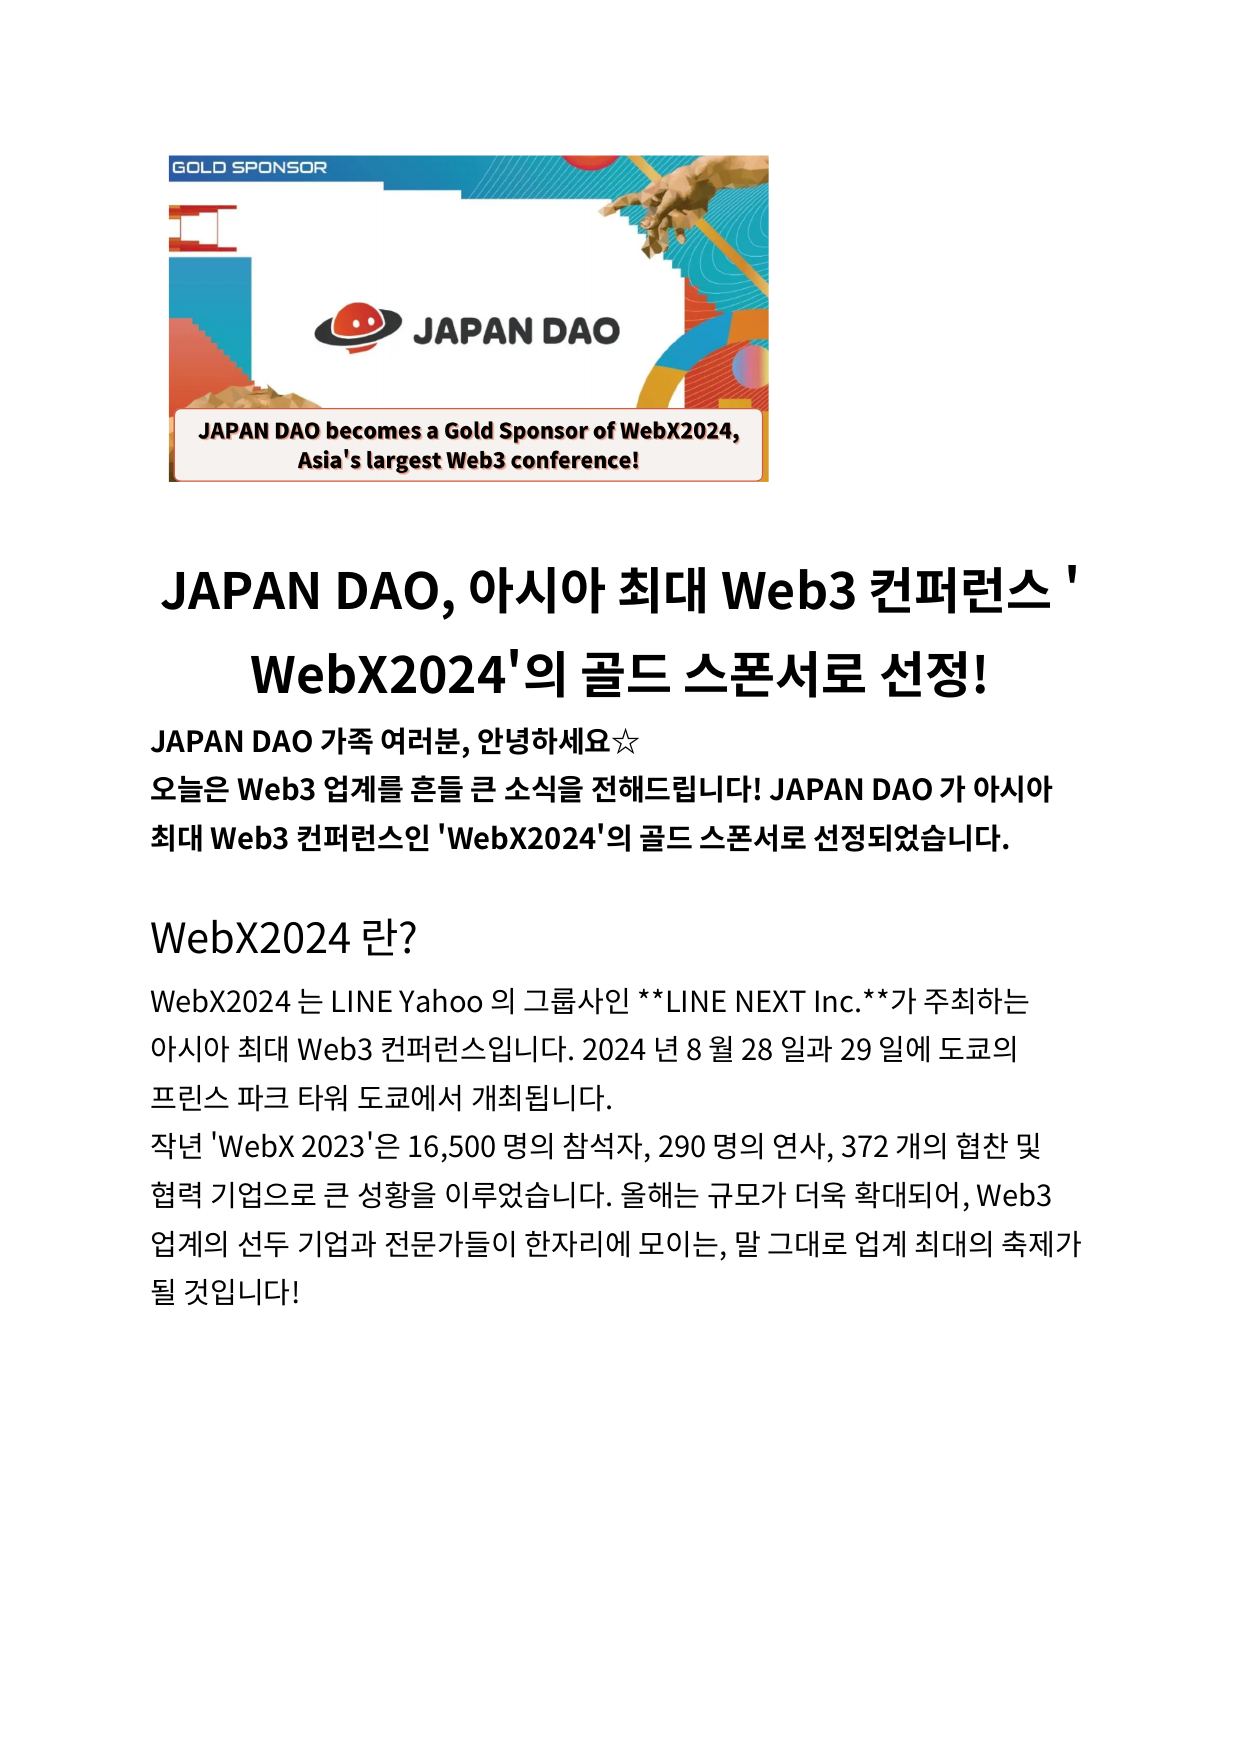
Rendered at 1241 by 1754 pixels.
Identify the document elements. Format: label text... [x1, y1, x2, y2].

text WebX2024는 LINE Yahoo의 그룹사인 **LINE NEXT Inc.**가 주최하는 아시아 최대 Web3 컨퍼런스입니다. 2024년 8월 28일과 29일에 도쿄의 프린스 파크 타워 도쿄에서 개최됩니다. [150, 978, 1090, 1118]
subtitle WebX2024란? [150, 906, 1090, 966]
text 오늘은 Web3 업계를 흔들 큰 소식을 전해드립니다! JAPAN DAO가 아시아 최대 Web3 컨퍼런스인 'WebX2024'의 골드 스폰서로 선정되었습니다. [150, 767, 1090, 858]
text JAPAN DAO 가족 여러분, 안녕하세요☆ [150, 718, 1090, 761]
text JAPAN DAO, 아시아 최대 Web3 컨퍼런스 'WebX2024'의 골드 스폰서로 선정! [150, 552, 1090, 707]
text 작년 'WebX 2023'은 16,500명의 참석자, 290명의 연사, 372개의 협찬 및 협력 기업으로 큰 성황을 이루었습니다. 올해는 규모가 더욱 확대되어, Web3 업계의 선두 기업과 전문가들이 한자리에 모이는, 말 그대로 업계 최대의 축제가 될 것입니다! [150, 1124, 1090, 1312]
picture [168, 150, 769, 488]
